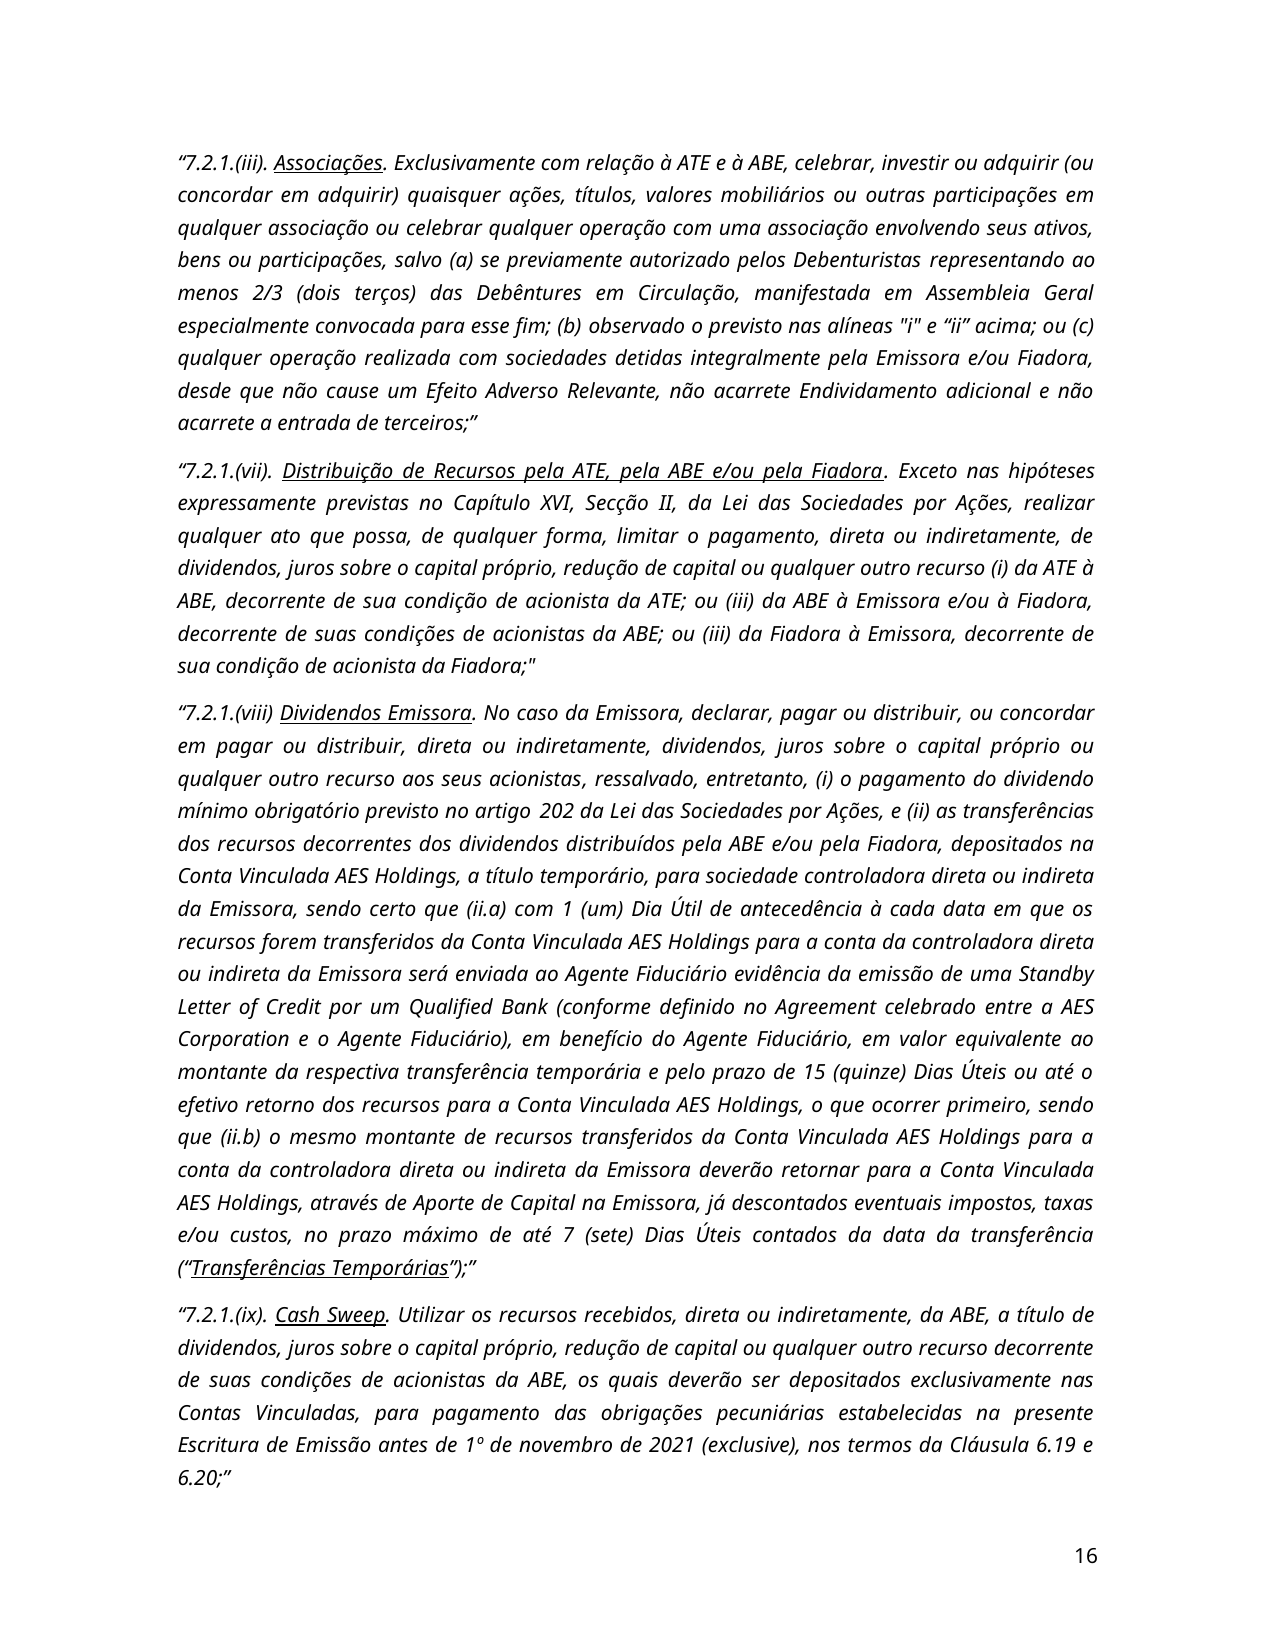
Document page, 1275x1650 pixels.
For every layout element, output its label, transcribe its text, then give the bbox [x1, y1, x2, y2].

text “7.2.1.(viii) Dividendos Emissora. No caso da Emissora, declarar, pagar ou distribuir, ou concordar em pagar ou distribuir, direta ou indiretamente, dividendos, juros sobre o capital próprio ou qualquer outro recurso aos seus acionistas, ressalvado, entretanto, (i) o pagamento do dividendo mínimo obrigatório previsto no artigo 202 da Lei das Sociedades por Ações, e (ii) as transferências dos recursos decorrentes dos dividendos distribuídos pela ABE e/ou pela Fiadora, depositados na Conta Vinculada AES Holdings, a título temporário, para sociedade controladora direta ou indireta da Emissora, sendo certo que (ii.a) com 1 (um) Dia Útil de antecedência à cada data em que os recursos forem transferidos da Conta Vinculada AES Holdings para a conta da controladora direta ou indireta da Emissora será enviada ao Agente Fiduciário evidência da emissão de uma Standby Letter of Credit por um Qualified Bank (conforme definido no Agreement celebrado entre a AES Corporation e o Agente Fiduciário), em benefício do Agente Fiduciário, em valor equivalente ao montante da respectiva transferência temporária e pelo prazo de 15 (quinze) Dias Úteis ou até o efetivo retorno dos recursos para a Conta Vinculada AES Holdings, o que ocorrer primeiro, sendo que (ii.b) o mesmo montante de recursos transferidos da Conta Vinculada AES Holdings para a conta da controladora direta ou indireta da Emissora deverão retornar para a Conta Vinculada AES Holdings, através de Aporte de Capital na Emissora, já descontados eventuais impostos, taxas e/ou custos, no prazo máximo de até 7 (sete) Dias Úteis contados da data da transferência (“Transferências Temporárias”);” [177, 698, 1098, 1281]
text “7.2.1.(iii). Associações. Exclusivamente com relação à ATE e à ABE, celebrar, investir ou adquirir (ou concordar em adquirir) quaisquer ações, títulos, valores mobiliários ou outras participações em qualquer associação ou celebrar qualquer operação com uma associação envolvendo seus ativos, bens ou participações, salvo (a) se previamente autorizado pelos Debenturistas representando ao menos 2/3 (dois terços) das Debêntures em Circulação, manifestada em Assembleia Geral especialmente convocada para esse fim; (b) observado o previsto nas alíneas "i" e “ii” acima; ou (c) qualquer operação realizada com sociedades detidas integralmente pela Emissora e/ou Fiadora, desde que não cause um Efeito Adverso Relevante, não acarrete Endividamento adicional e não acarrete a entrada de terceiros;” [177, 148, 1098, 437]
text “7.2.1.(vii). Distribuição de Recursos pela ATE, pela ABE e/ou pela Fiadora. Exceto nas hipóteses expressamente previstas no Capítulo XVI, Secção II, da Lei das Sociedades por Ações, realizar qualquer ato que possa, de qualquer forma, limitar o pagamento, direta ou indiretamente, de dividendos, juros sobre o capital próprio, redução de capital ou qualquer outro recurso (i) da ATE à ABE, decorrente de sua condição de acionista da ATE; ou (iii) da ABE à Emissora e/ou à Fiadora, decorrente de suas condições de acionistas da ABE; ou (iii) da Fiadora à Emissora, decorrente de sua condição de acionista da Fiadora;" [177, 456, 1098, 680]
text “7.2.1.(ix). Cash Sweep. Utilizar os recursos recebidos, direta ou indiretamente, da ABE, a título de dividendos, juros sobre o capital próprio, redução de capital ou qualquer outro recurso decorrente de suas condições de acionistas da ABE, os quais deverão ser depositados exclusivamente nas Contas Vinculadas, para pagamento das obrigações pecuniárias estabelecidas na presente Escritura de Emissão antes de 1º de novembro de 2021 (exclusive), nos termos da Cláusula 6.19 e 6.20;” [177, 1300, 1098, 1491]
